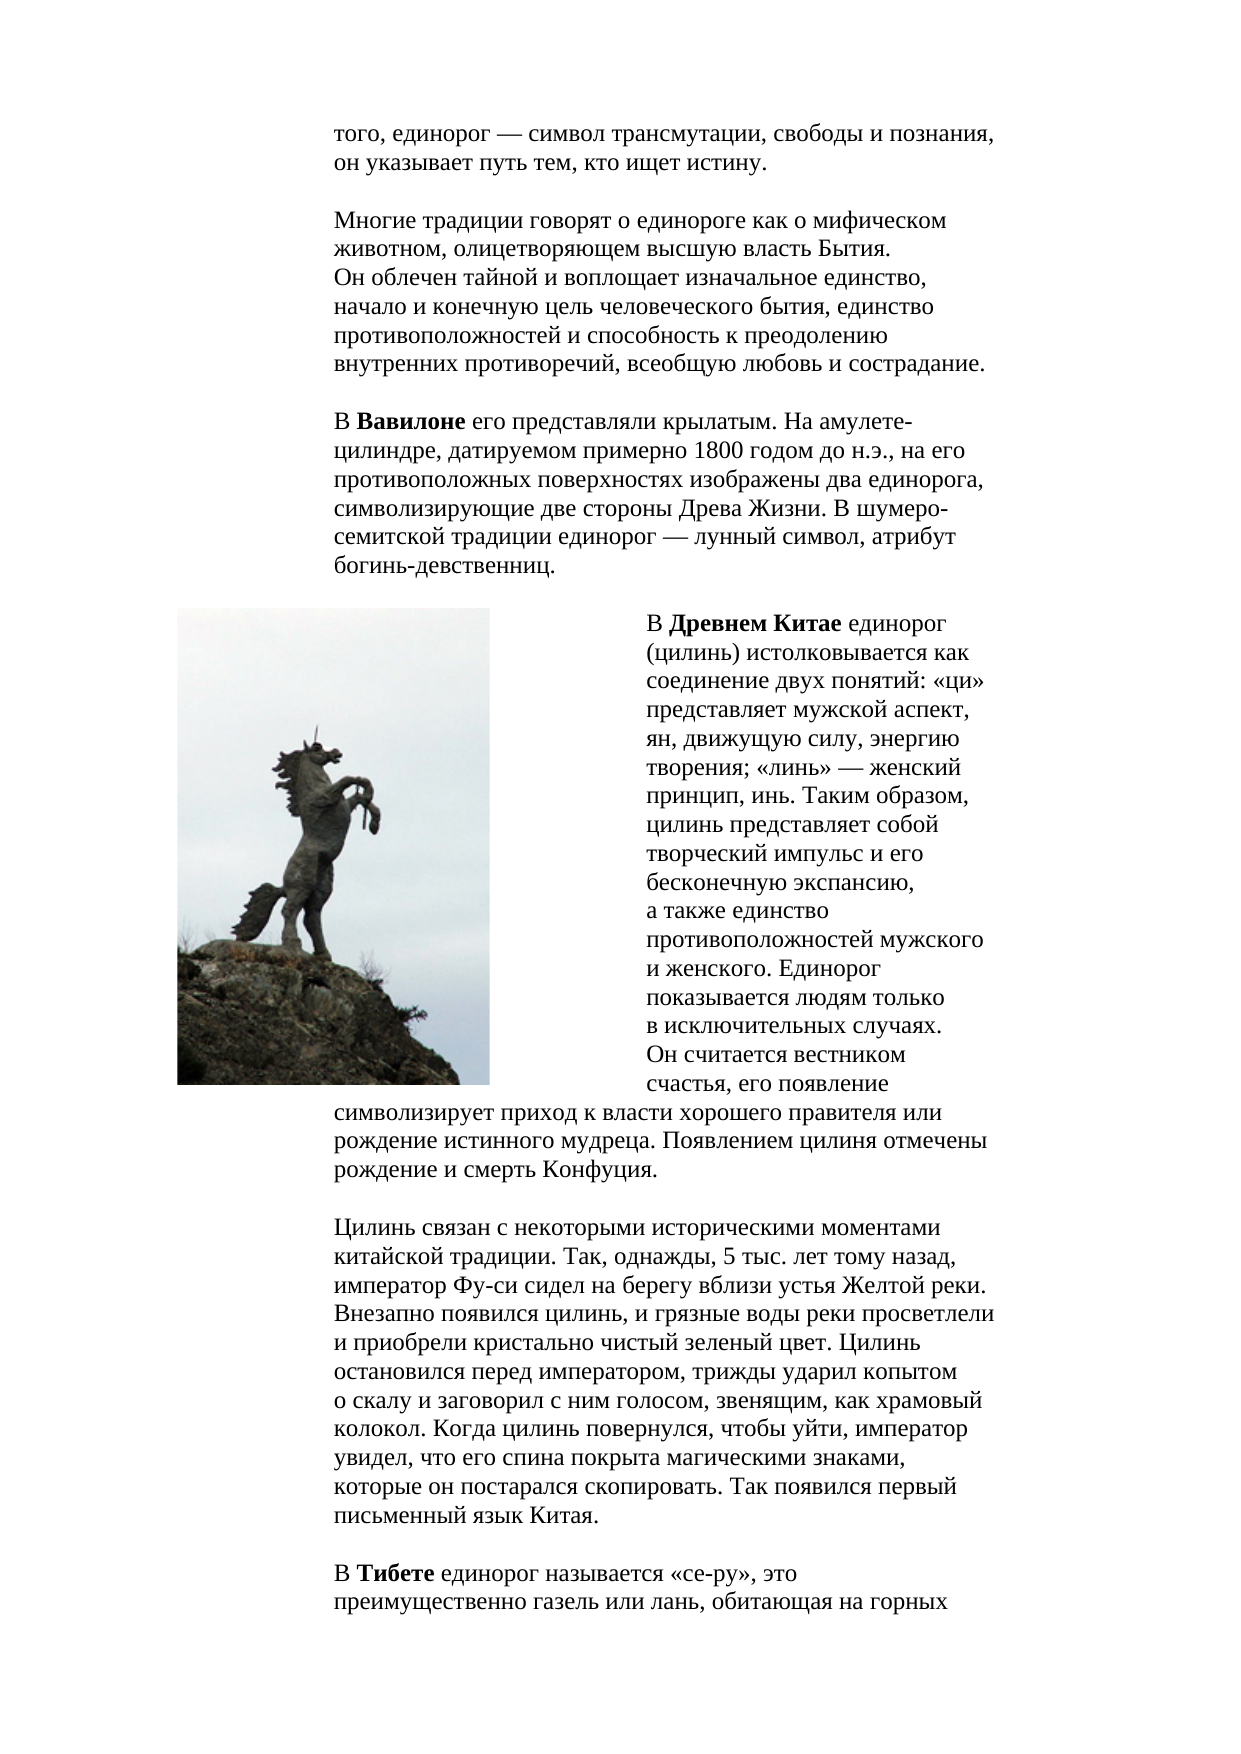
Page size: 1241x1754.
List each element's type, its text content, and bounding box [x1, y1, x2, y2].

picture [177, 608, 490, 1085]
text В Вавилоне его представляли крылатым. На амулете-цилиндре, датируемом примерно 1800 годом до н.э., на его противоположных поверхностях изображены два единорога, символизирующие две стороны Древа Жизни. В шумеро-семитской традиции единорог — лунный символ, атрибут богинь-девственниц. [333, 406, 995, 579]
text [333, 1558, 995, 1615]
text Многие традиции говорят о единороге как о мифическом животном, олицетворяющем высшую власть Бытия. Он облечен тайной и воплощает изначальное единство, начало и конечную цель человеческого бытия, единство противоположностей и способность к преодолению внутренних противоречий, всеобщую любовь и сострадание. [333, 205, 995, 377]
text Цилинь связан с некоторыми историческими моментами китайской традиции. Так, однажды, 5 тыс. лет тому назад, император Фу-си сидел на берегу вблизи устья Желтой реки. Внезапно появился цилинь, и грязные воды реки просветлели и приобрели кристально чистый зеленый цвет. Цилинь остановился перед императором, трижды ударил копытом о скалу и заговорил с ним голосом, звенящим, как храмовый колокол. Когда цилинь повернулся, чтобы уйти, император увидел, что его спина покрыта магическими знаками, которые он постарался скопировать. Так появился первый письменный язык Китая. [333, 1212, 995, 1528]
text В Древнем Китае единорог (цилинь) истолковывается как соединение двух понятий: «ци» представляет мужской аспект, ян, движущую силу, энергию творения; «линь» — женский принцип, инь. Таким образом, цилинь представляет собой творческий импульс и его бесконечную экспансию, а также единство противоположностей мужского и женского. Единорог показывается людям только в исключительных случаях. Он считается вестником счастья, его появление символизирует приход к власти хорошего правителя или рождение истинного мудреца. Появлением цилиня отмечены рождение и смерть Конфуция. [333, 608, 995, 1183]
